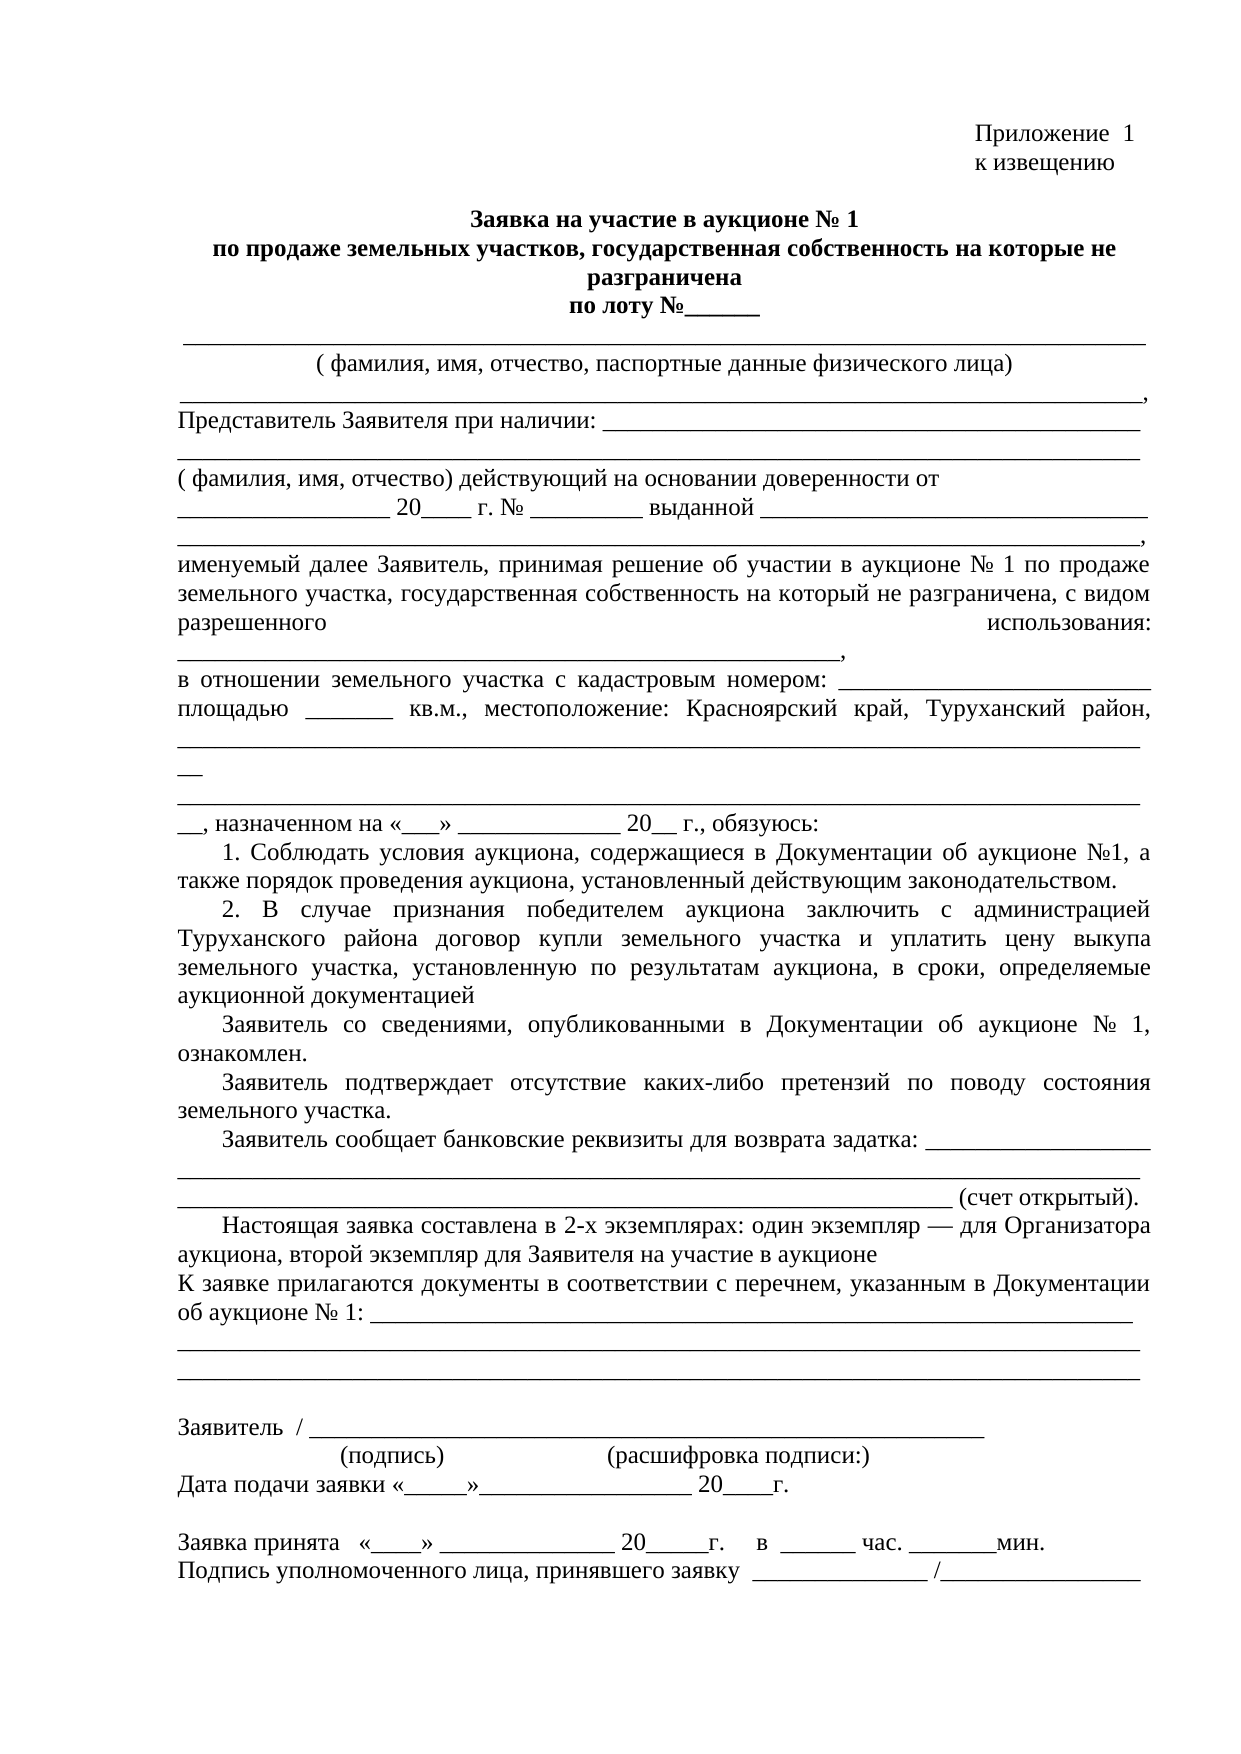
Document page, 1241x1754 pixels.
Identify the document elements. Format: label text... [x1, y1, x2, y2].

text _______________________________________________________________________________, назначенном на «___» _____________ 20__ г., обязуюсь: [177, 779, 1152, 837]
text Представитель Заявителя при наличии: ___________________________________________ [177, 406, 1152, 434]
text Приложение 1 [177, 118, 1152, 147]
text Заявитель подтверждает отсутствие каких-либо претензий по поводу состояния земельного участка. [177, 1067, 1152, 1124]
text в отношении земельного участка с кадастровым номером: _________________________ площадью _______ кв.м., местоположение: Красноярский край, Туруханский район, _______________________________________________________________________________ [177, 664, 1152, 779]
text Заявитель / ______________________________________________________ [177, 1412, 1152, 1441]
text 2. В случае признания победителем аукциона заключить с администрацией Туруханского района договор купли земельного участка и уплатить цену выкупа земельного участка, установленную по результатам аукциона, в сроки, определяемые аукционной документацией [177, 894, 1152, 1009]
text Дата подачи заявки «_____»_________________ 20____г. [177, 1469, 1152, 1498]
text Заявитель со сведениями, опубликованными в Документации об аукционе № 1, ознакомлен. [177, 1009, 1152, 1067]
text Заявка на участие в аукционе № 1 [177, 204, 1152, 233]
text по лоту №______ [177, 291, 1152, 319]
text 1. Соблюдать условия аукциона, содержащиеся в Документации об аукционе №1, а также порядок проведения аукциона, установленный действующим законодательством. [177, 837, 1152, 894]
text Заявитель сообщает банковские реквизиты для возврата задатка: __________________ ___________________________________________________________________________________________________________________________________________ (счет открытый). [177, 1124, 1152, 1211]
text _____________________________________________________________________________, именуемый далее Заявитель, принимая решение об участии в аукционе № 1 по продаже земельного участка, государственная собственность на который не разграничена, с видом разрешенного использования: _____________________________________________________, [177, 521, 1152, 664]
text по продаже земельных участков, государственная собственность на которые не разграничена [177, 233, 1152, 291]
text К заявке прилагаются документы в соответствии с перечнем, указанным в Документации об аукционе № 1: _____________________________________________________________ [177, 1268, 1152, 1326]
text _____________________________________________________________________________ [177, 319, 1152, 348]
text ( фамилия, имя, отчество, паспортные данные физического лица) _____________________________________________________________________________, [177, 348, 1152, 406]
text (подпись) (расшифровка подписи:) [177, 1441, 1152, 1469]
text ( фамилия, имя, отчество) действующий на основании доверенности от _________________ 20____ г. № _________ выданной _______________________________ [177, 463, 1152, 521]
text Настоящая заявка составлена в 2-х экземплярах: один экземпляр — для Организатора аукциона, второй экземпляр для Заявителя на участие в аукционе [177, 1211, 1152, 1268]
text _____________________________________________________________________________ [177, 434, 1152, 463]
text __________________________________________________________________________________________________________________________________________________________ [177, 1326, 1152, 1383]
text Заявка принята «____» ______________ 20_____г. в ______ час. _______мин. [177, 1527, 1152, 1556]
text к извещению [177, 147, 1152, 176]
text Подпись уполномоченного лица, принявшего заявку ______________ /________________ [177, 1556, 1152, 1584]
